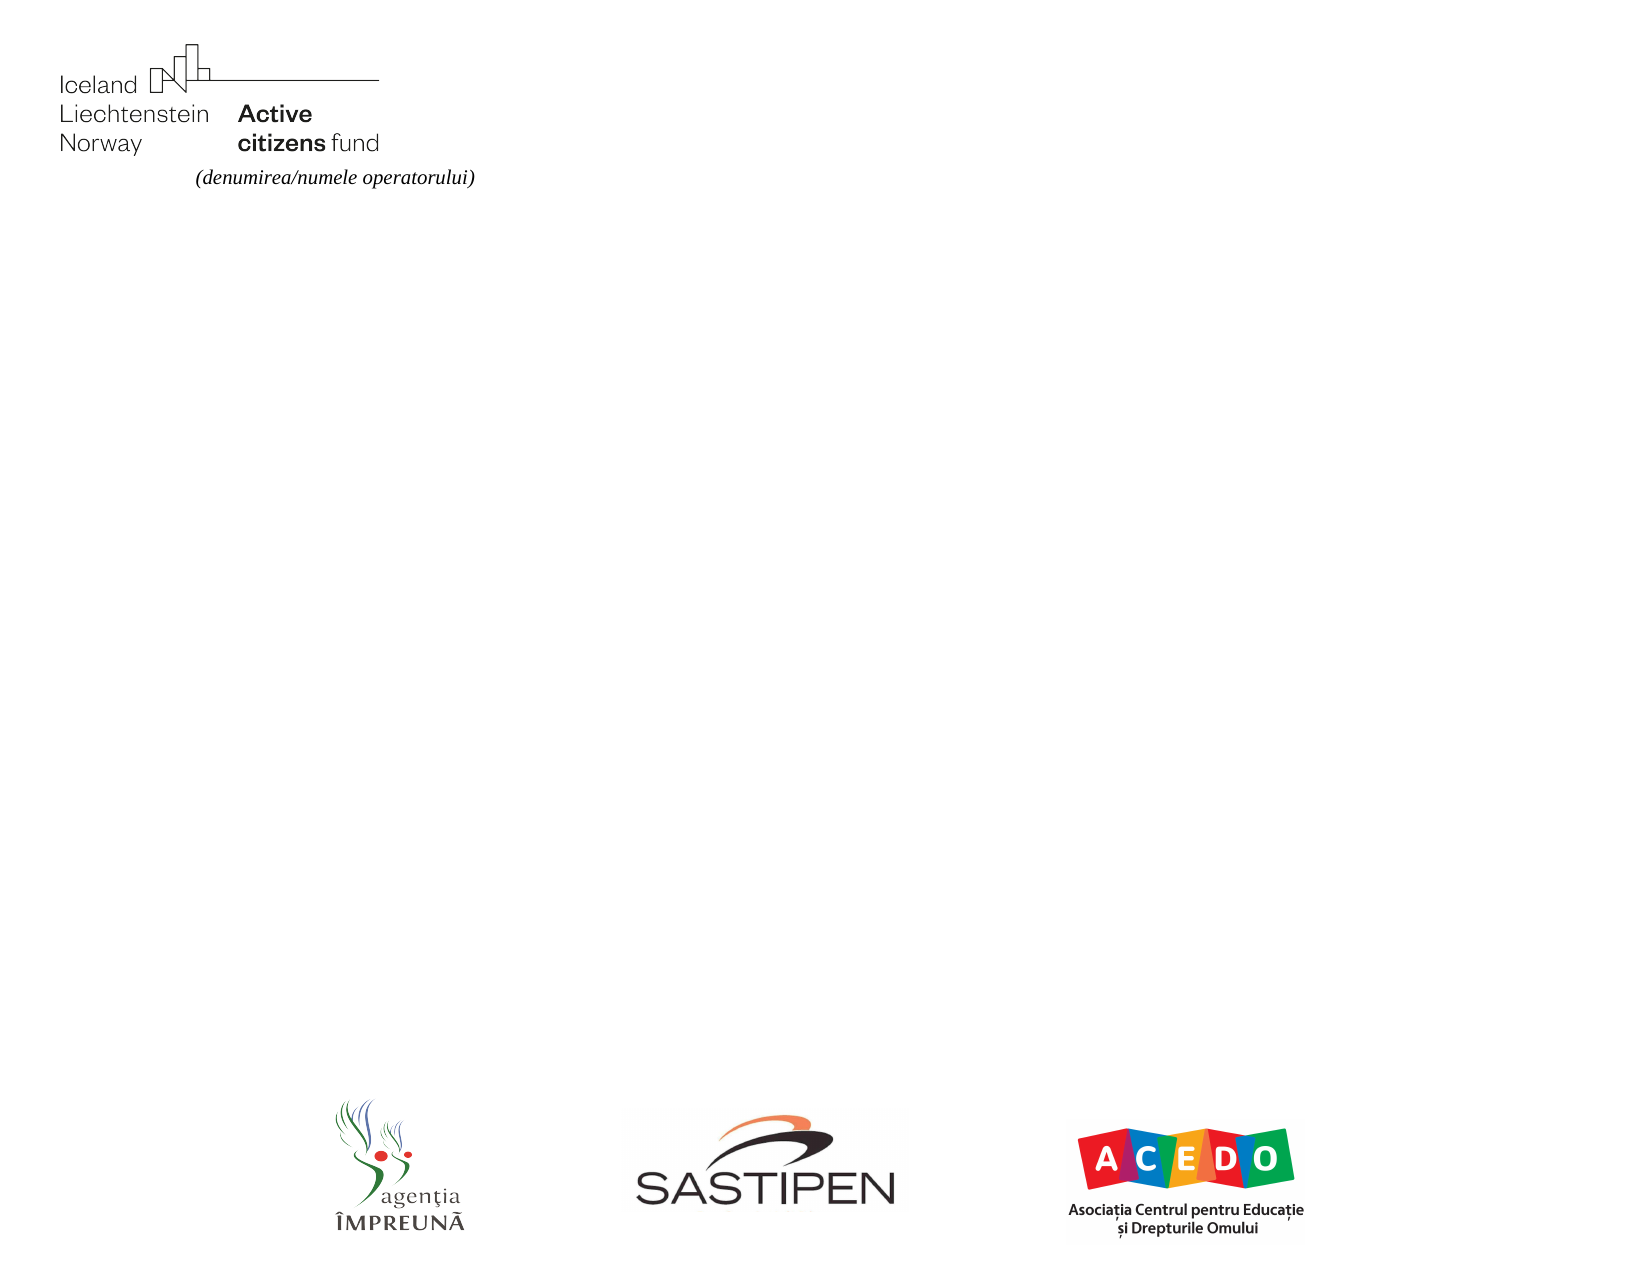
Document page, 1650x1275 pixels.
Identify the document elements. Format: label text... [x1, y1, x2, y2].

text (denumirea/numele operatorului) [133, 165, 1580, 189]
picture [59, 44, 380, 157]
